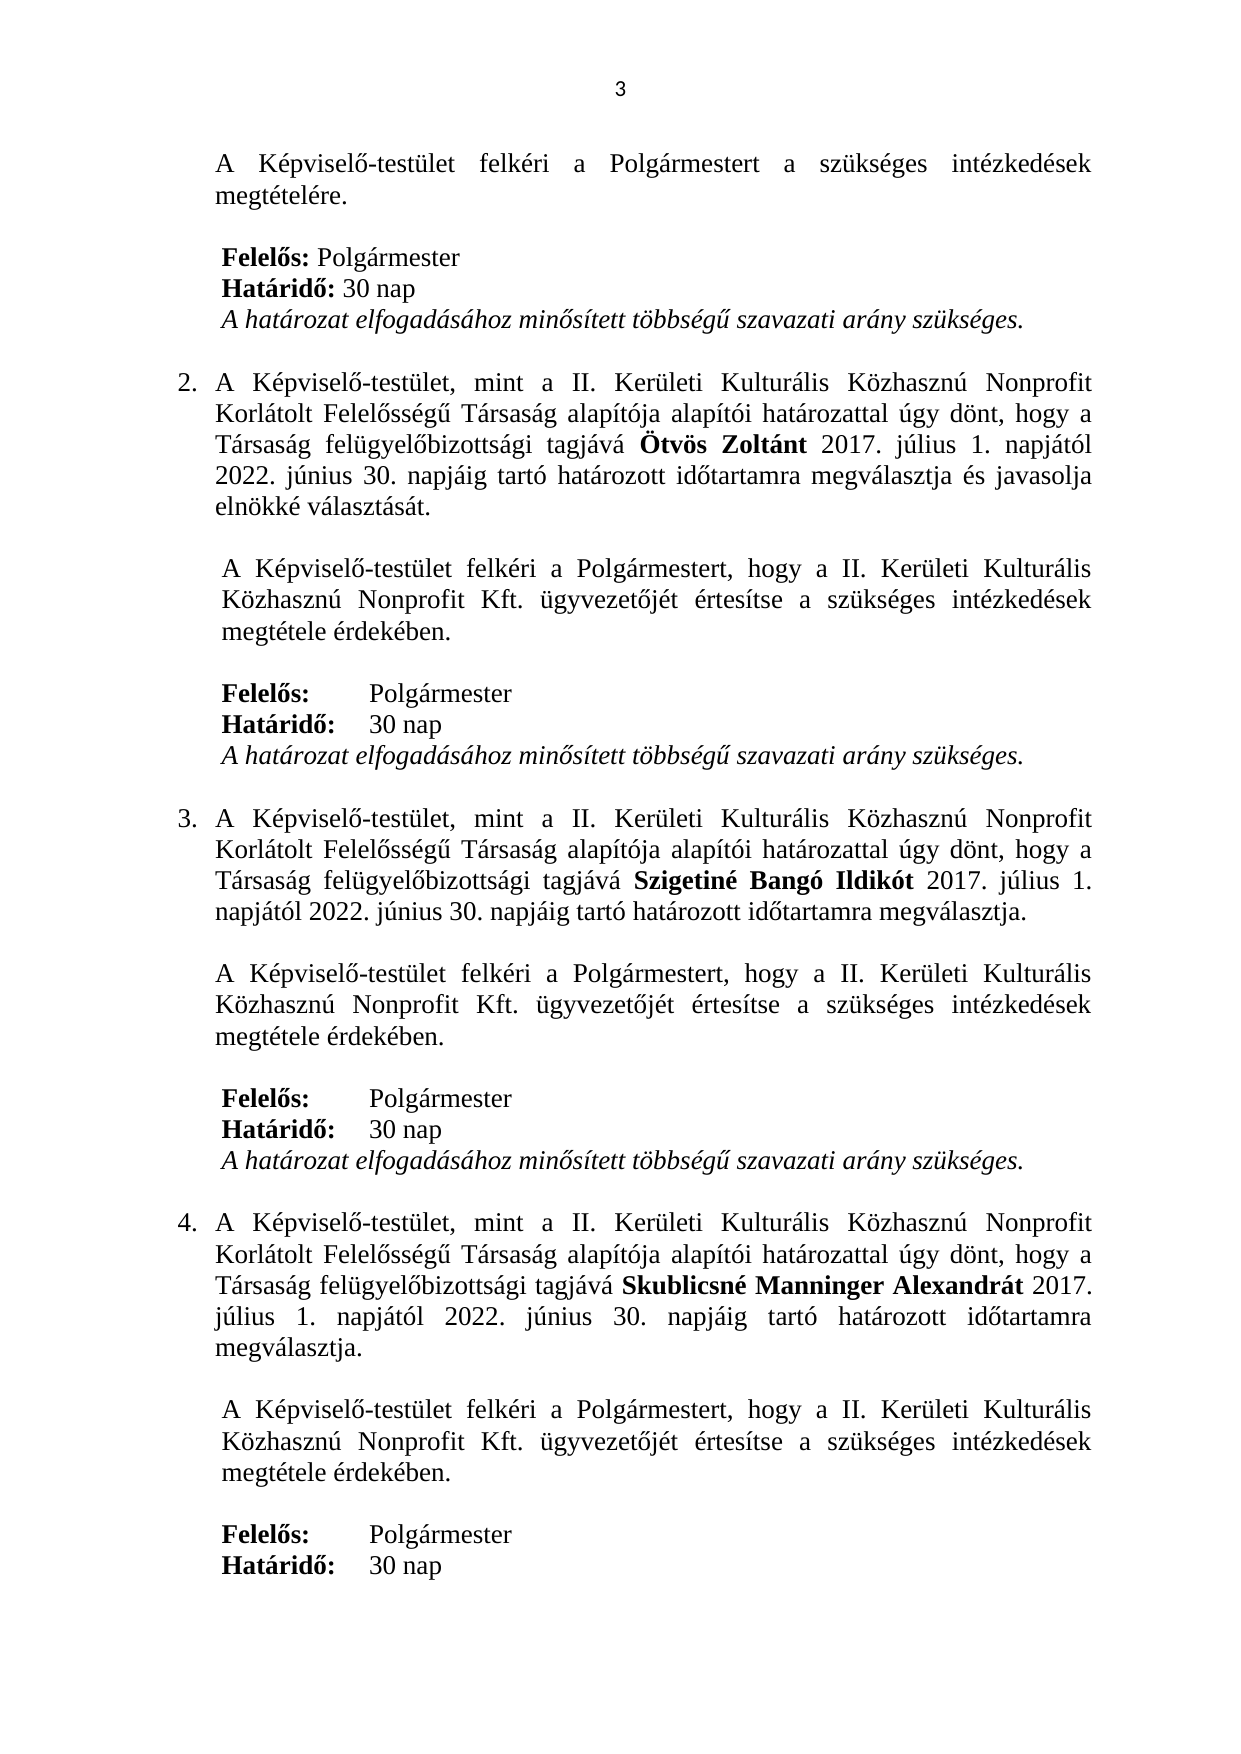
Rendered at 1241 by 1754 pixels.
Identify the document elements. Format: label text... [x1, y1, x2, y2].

text Felelős: Polgármester [221, 1082, 1093, 1113]
text Felelős: Polgármester [221, 1518, 1093, 1549]
text Határidő: 30 nap [221, 1549, 1093, 1580]
text Határidő: 30 nap [221, 708, 1093, 739]
text Határidő: 30 nap [221, 1113, 1093, 1144]
text A határozat elfogadásához minősített többségű szavazati arány szükséges. [221, 1144, 1093, 1175]
list A Képviselő-testület, mint a II. Kerületi Kulturális Közhasznú Nonprofit Korlátolt Felelősségű Társaság alapítója alapítói határozattal úgy dönt, hogy a Társaság felügyelőbizottsági tagjává Szigetiné Bangó Ildikót 2017. július 1. napjától 2022. június 30. napjáig tartó határozott időtartamra megválasztja. [177, 802, 1093, 926]
text Határidő: 30 nap [221, 272, 1093, 303]
text A határozat elfogadásához minősített többségű szavazati arány szükséges. [221, 303, 1093, 334]
text Felelős: Polgármester [221, 677, 1093, 708]
list A Képviselő-testület, mint a II. Kerületi Kulturális Közhasznú Nonprofit Korlátolt Felelősségű Társaság alapítója alapítói határozattal úgy dönt, hogy a Társaság felügyelőbizottsági tagjává Skublicsné Manninger Alexandrát 2017. július 1. napjától 2022. június 30. napjáig tartó határozott időtartamra megválasztja. [177, 1207, 1093, 1362]
text Felelős: Polgármester [221, 241, 1093, 272]
list A Képviselő-testület, mint a II. Kerületi Kulturális Közhasznú Nonprofit Korlátolt Felelősségű Társaság alapítója alapítói határozattal úgy dönt, hogy a Társaság felügyelőbizottsági tagjává Ötvös Zoltánt 2017. július 1. napjától 2022. június 30. napjáig tartó határozott időtartamra megválasztja és javasolja elnökké választását. [177, 366, 1093, 521]
text A Képviselő-testület felkéri a Polgármestert a szükséges intézkedések megtételére. [215, 148, 1093, 210]
text A határozat elfogadásához minősített többségű szavazati arány szükséges. [221, 739, 1093, 771]
